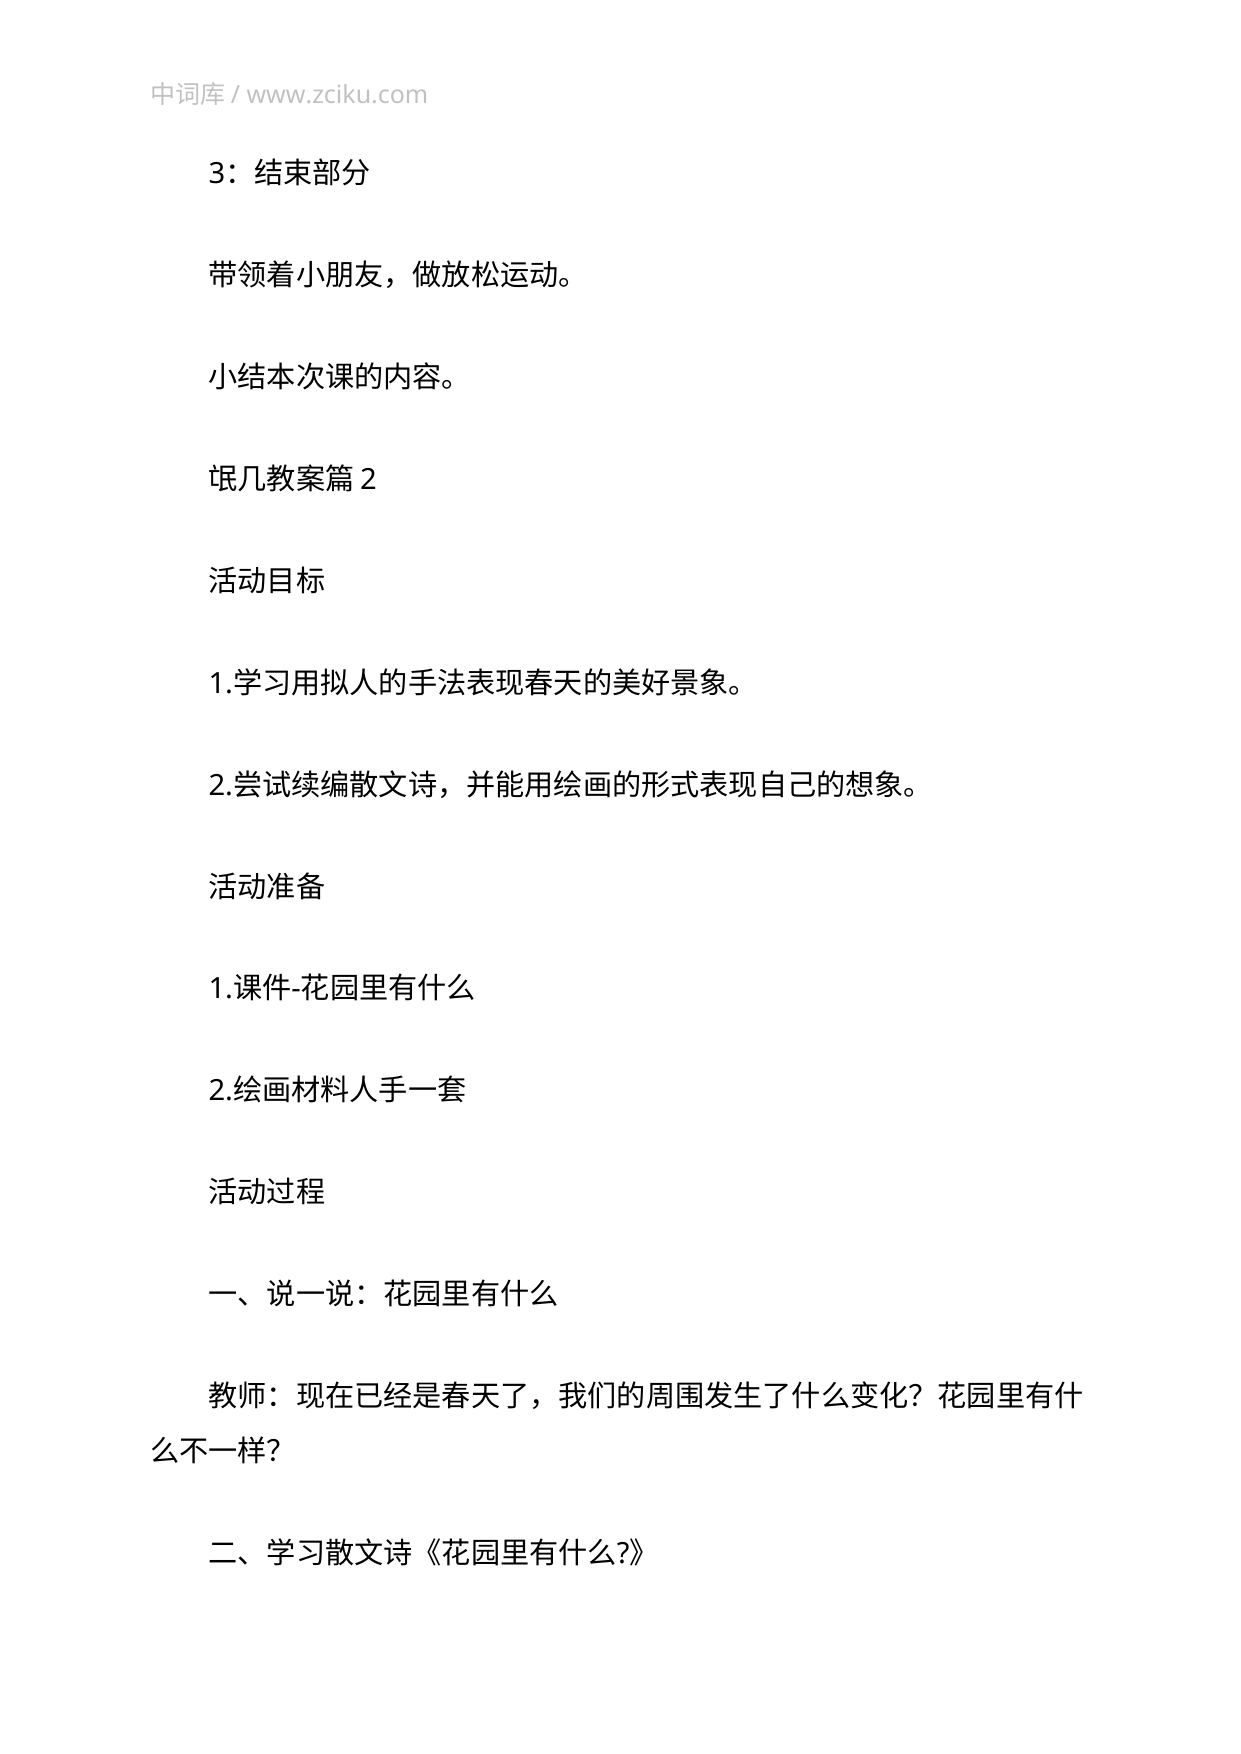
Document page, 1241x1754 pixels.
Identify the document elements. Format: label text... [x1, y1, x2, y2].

text 一、说一说：花园里有什么 [150, 1271, 1090, 1313]
text 活动准备 [150, 863, 1090, 906]
text 小结本次课的内容。 [150, 354, 1090, 396]
text 氓几教案篇2 [150, 456, 1090, 498]
text 活动过程 [150, 1169, 1090, 1211]
text 1.学习用拟人的手法表现春天的美好景象。 [150, 659, 1090, 702]
text 二、学习散文诗《花园里有什么?》 [150, 1529, 1090, 1572]
text 1.课件-花园里有什么 [150, 965, 1090, 1007]
text 活动目标 [150, 557, 1090, 600]
text 3：结束部分 [150, 150, 1090, 192]
text 2.尝试续编散文诗，并能用绘画的形式表现自己的想象。 [150, 761, 1090, 804]
text 教师：现在已经是春天了，我们的周围发生了什么变化？花园里有什么不一样？ [150, 1372, 1090, 1470]
text 2.绘画材料人手一套 [150, 1067, 1090, 1109]
text 带领着小朋友，做放松运动。 [150, 252, 1090, 294]
